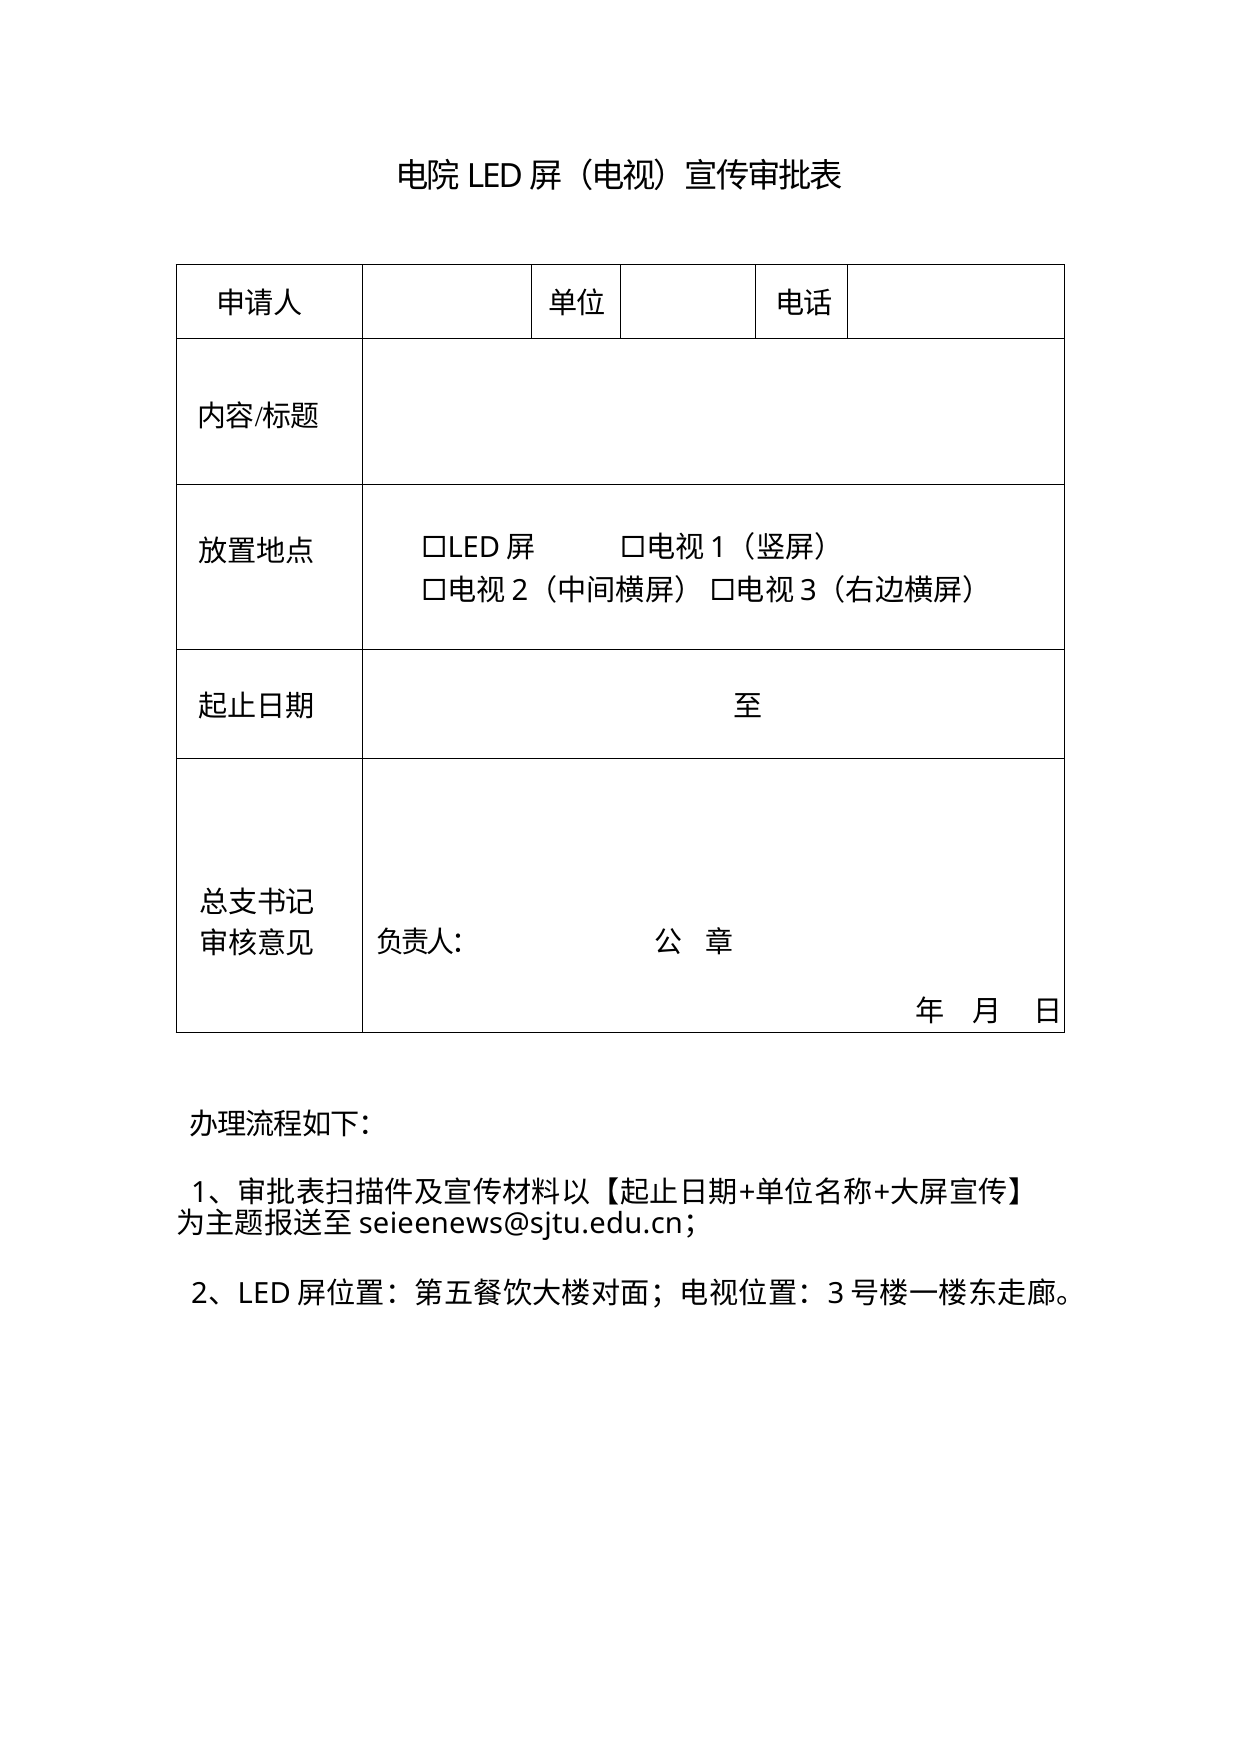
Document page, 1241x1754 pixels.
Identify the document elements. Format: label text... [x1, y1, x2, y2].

text 电院LED屏（电视）宣传审批表 [176, 149, 1065, 197]
table_cell 至 [363, 650, 1064, 758]
table_header [363, 265, 531, 338]
table_cell LED屏 电视1（竖屏） 电视2（中间横屏） 电视3（右边横屏） [363, 485, 1064, 648]
table_header 单位 [532, 265, 620, 338]
table_cell 内容/标题 [177, 339, 362, 484]
table_header 申请人 [177, 265, 362, 338]
table_cell 总支书记 审核意见 [177, 759, 362, 1032]
list 审批表扫描件及宣传材料以【起止日期+单位名称+大屏宣传】为主题报送至seieenews@sjtu.edu.cn； [176, 1176, 1065, 1242]
table_cell 起止日期 [177, 650, 362, 758]
table_cell 放置地点 [177, 485, 362, 648]
table_cell 负责人： 公 章 年 月 日 [363, 759, 1064, 1032]
list LED屏位置：第五餐饮大楼对面；电视位置：3号楼一楼东走廊。 [176, 1277, 1065, 1310]
table_header [848, 265, 1064, 338]
text 办理流程如下： [176, 1108, 1065, 1141]
table_cell [363, 339, 1064, 484]
table_header 电话 [756, 265, 847, 338]
table_header [621, 265, 755, 338]
